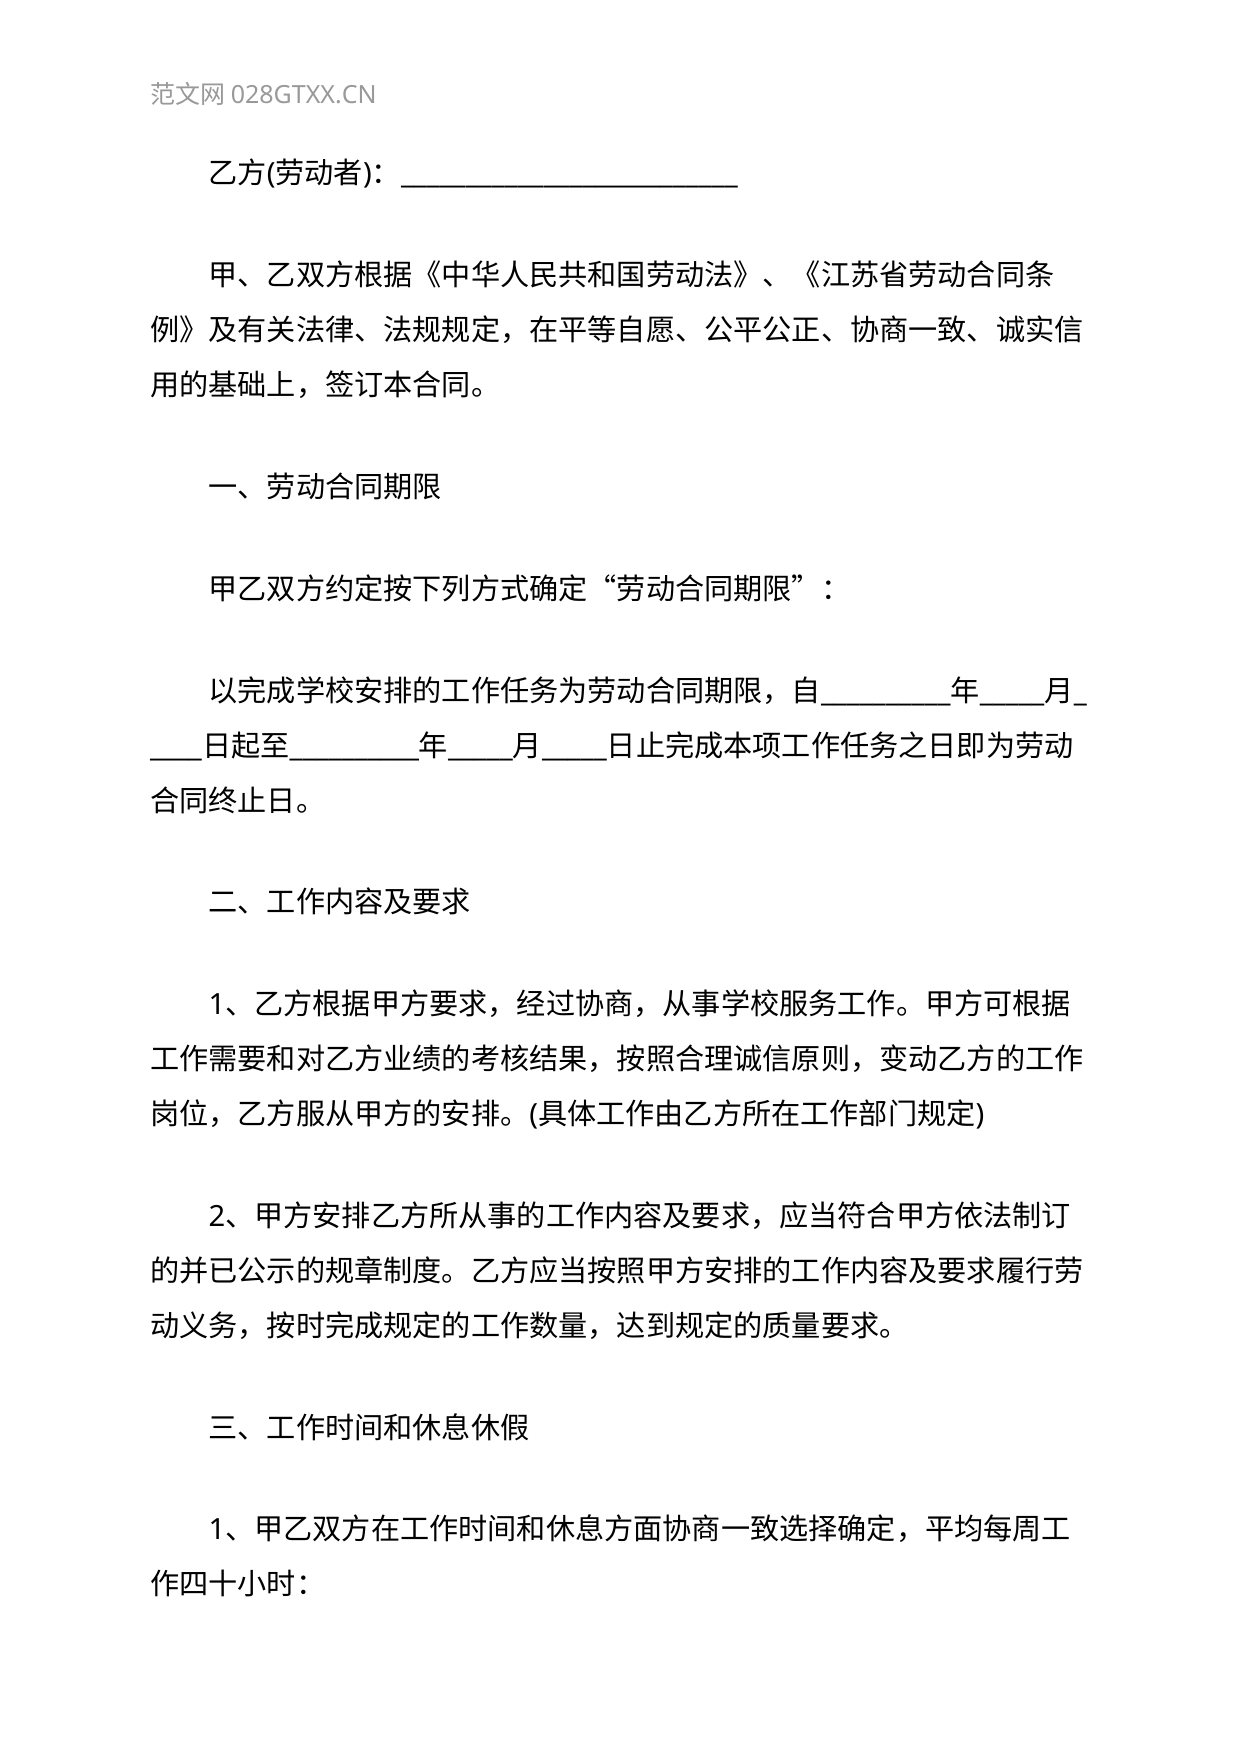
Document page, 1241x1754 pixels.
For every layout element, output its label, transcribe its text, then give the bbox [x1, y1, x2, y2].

text 甲、乙双方根据《中华人民共和国劳动法》、《江苏省劳动合同条例》及有关法律、法规规定，在平等自愿、公平公正、协商一致、诚实信用的基础上，签订本合同。 [150, 252, 1090, 404]
text 乙方(劳动者)：__________________________ [150, 150, 1090, 192]
text 1、乙方根据甲方要求，经过协商，从事学校服务工作。甲方可根据工作需要和对乙方业绩的考核结果，按照合理诚信原则，变动乙方的工作岗位，乙方服从甲方的安排。(具体工作由乙方所在工作部门规定) [150, 981, 1090, 1133]
text 以完成学校安排的工作任务为劳动合同期限，自__________年_____月_____日起至__________年_____月_____日止完成本项工作任务之日即为劳动合同终止日。 [150, 667, 1090, 819]
text 一、劳动合同期限 [150, 463, 1090, 506]
text 二、工作内容及要求 [150, 879, 1090, 921]
text 三、工作时间和休息休假 [150, 1404, 1090, 1446]
text 甲乙双方约定按下列方式确定“劳动合同期限”： [150, 565, 1090, 608]
text 2、甲方安排乙方所从事的工作内容及要求，应当符合甲方依法制订的并已公示的规章制度。乙方应当按照甲方安排的工作内容及要求履行劳动义务，按时完成规定的工作数量，达到规定的质量要求。 [150, 1192, 1090, 1345]
text 1、甲乙双方在工作时间和休息方面协商一致选择确定，平均每周工作四十小时： [150, 1506, 1090, 1603]
